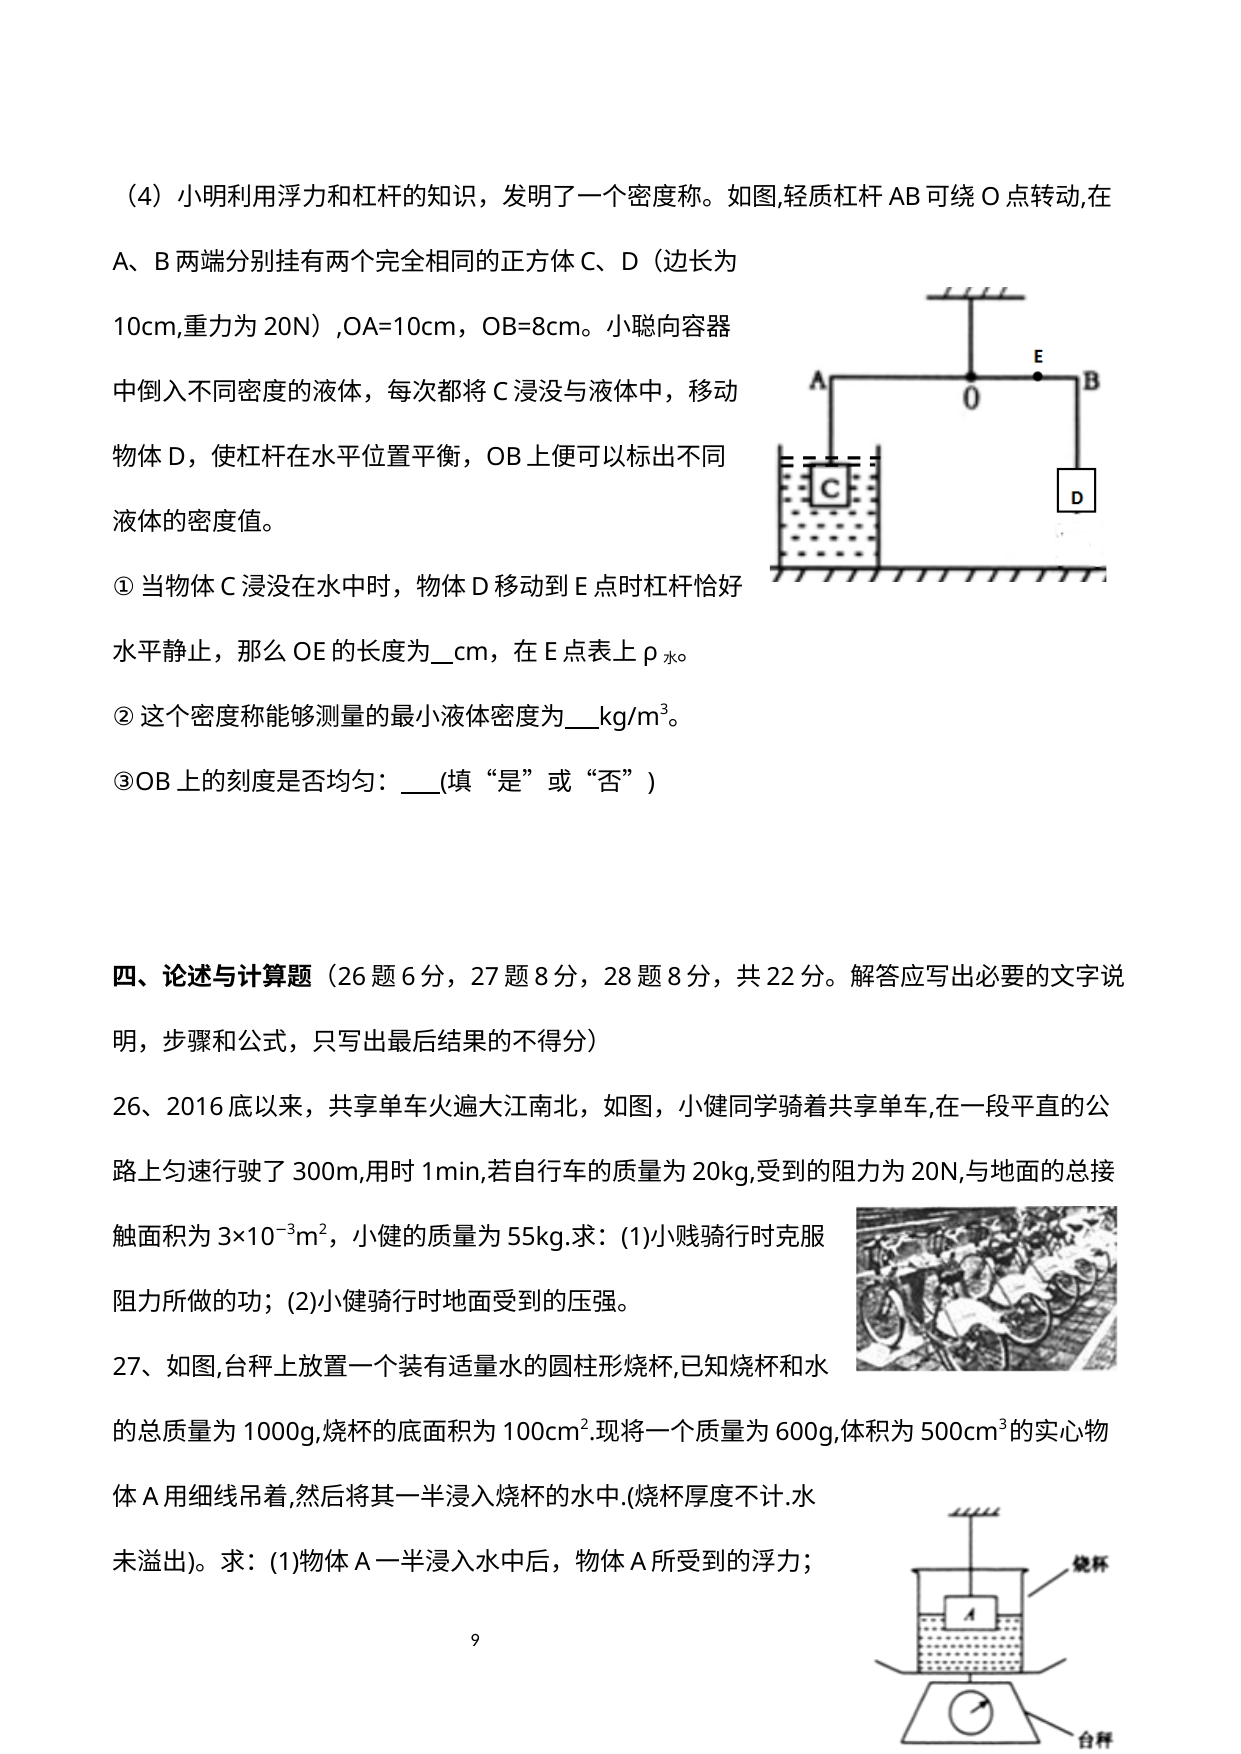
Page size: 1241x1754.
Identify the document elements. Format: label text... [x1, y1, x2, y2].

picture [854, 1206, 1121, 1373]
text ①当物体C浸没在水中时，物体D移动到E点时杠杆恰好水平静止，那么OE的长度为 cm，在E点表上ρ水。 [112, 552, 1128, 682]
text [112, 1332, 1128, 1592]
text 四、论述与计算题（26题6分，27题8分，28题8分，共22分。解答应写出必要的文字说明，步骤和公式，只写出最后结果的不得分） [112, 942, 1128, 1072]
picture [768, 287, 1107, 581]
text ②这个密度称能够测量的最小液体密度为 kg/m3。 [112, 682, 1128, 747]
picture [868, 1504, 1116, 1751]
text （4）小明利用浮力和杠杆的知识，发明了一个密度称。如图,轻质杠杆AB可绕O点转动,在A、B两端分别挂有两个完全相同的正方体C、D（边长为10cm,重力为20N）,OA=10cm，OB=8cm。小聪向容器中倒入不同密度的液体，每次都将C浸没与液体中，移动物体D，使杠杆在水平位置平衡，OB上便可以标出不同液体的密度值。 [112, 162, 1128, 552]
text ③OB上的刻度是否均匀： (填“是”或“否”) [112, 747, 1128, 812]
text 26、2016底以来，共享单车火遍大江南北，如图，小健同学骑着共享单车,在一段平直的公路上匀速行驶了300m,用时1min,若自行车的质量为20kg,受到的阻力为20N,与地面的总接触面积为3×10−3m2，小健的质量为55kg.求：(1)小贱骑行时克服阻力所做的功；(2)小健骑行时地面受到的压强。 [112, 1072, 1128, 1332]
